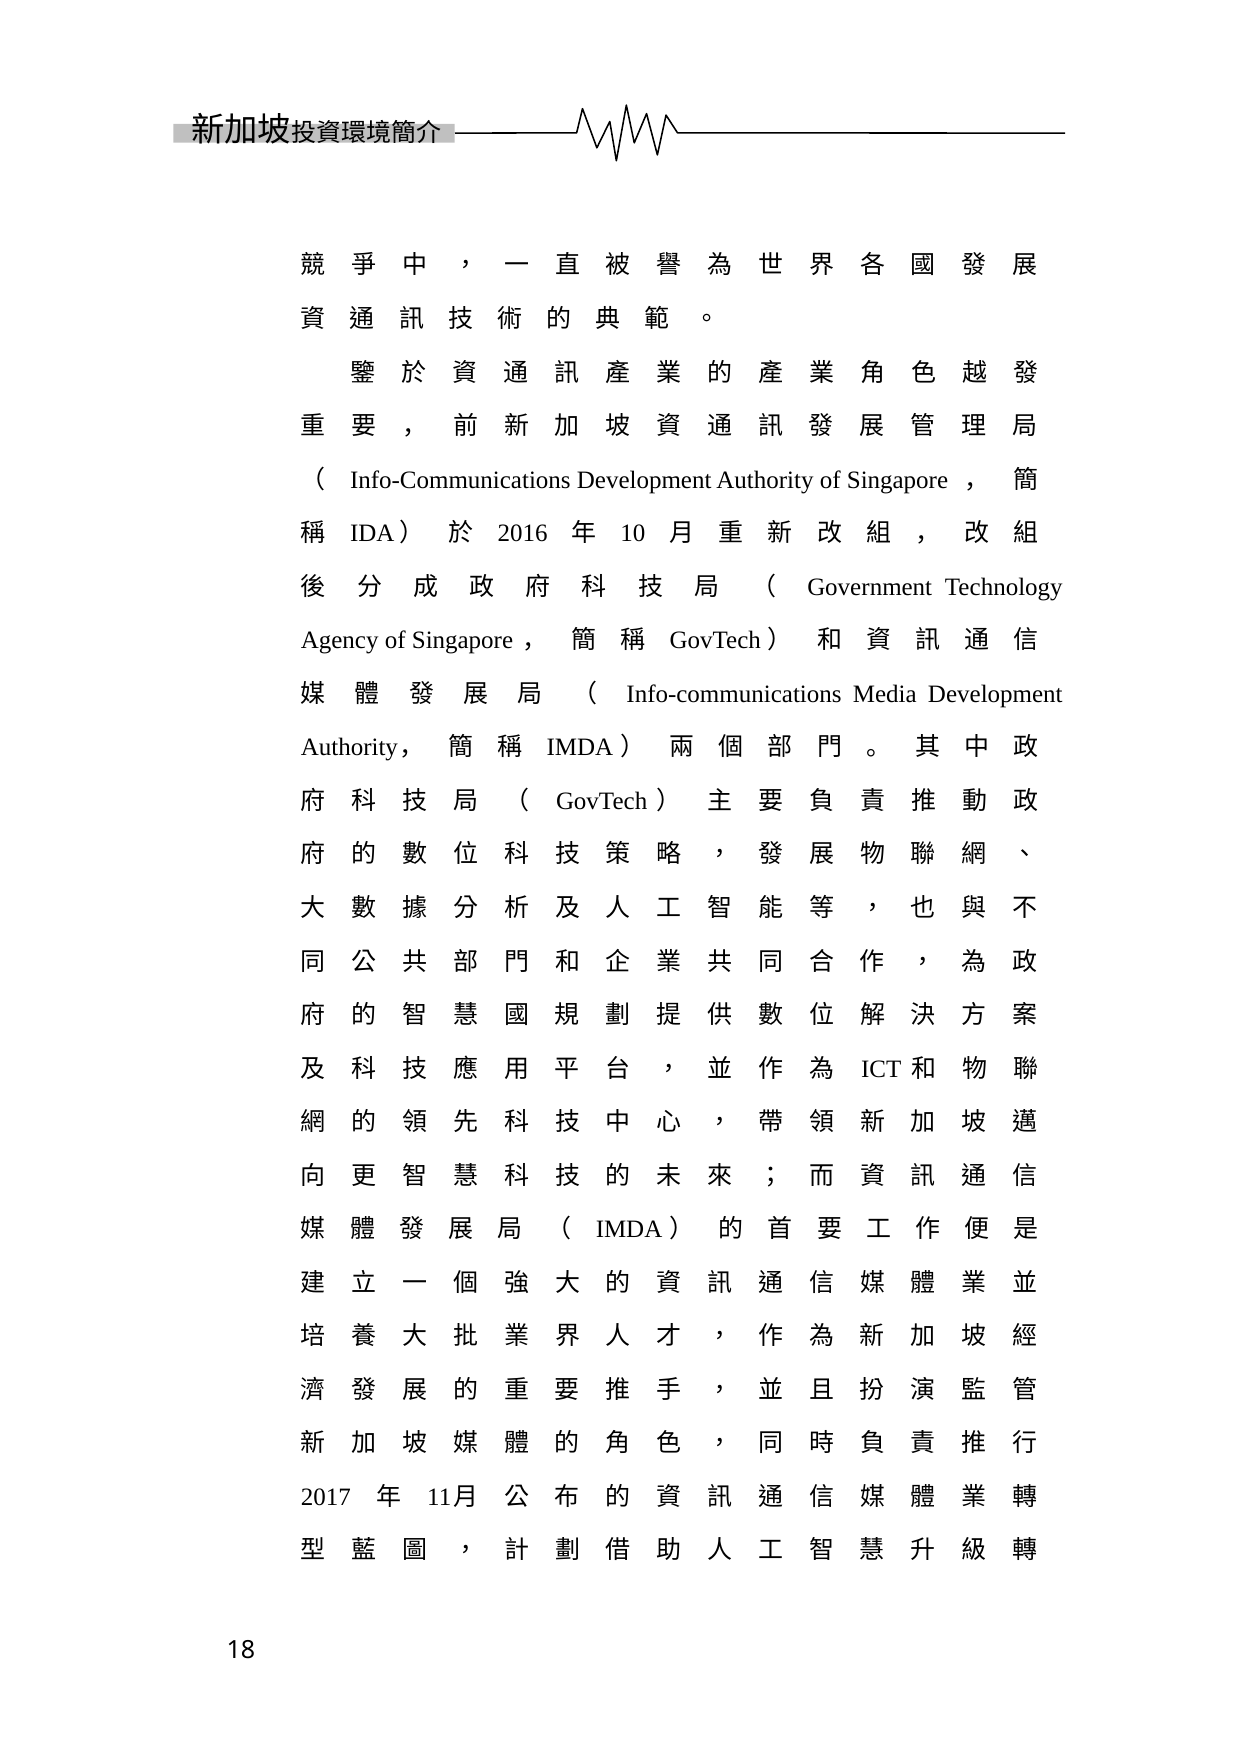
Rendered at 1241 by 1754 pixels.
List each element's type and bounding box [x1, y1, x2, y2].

text [276, 343, 1063, 1575]
text [276, 236, 1063, 343]
